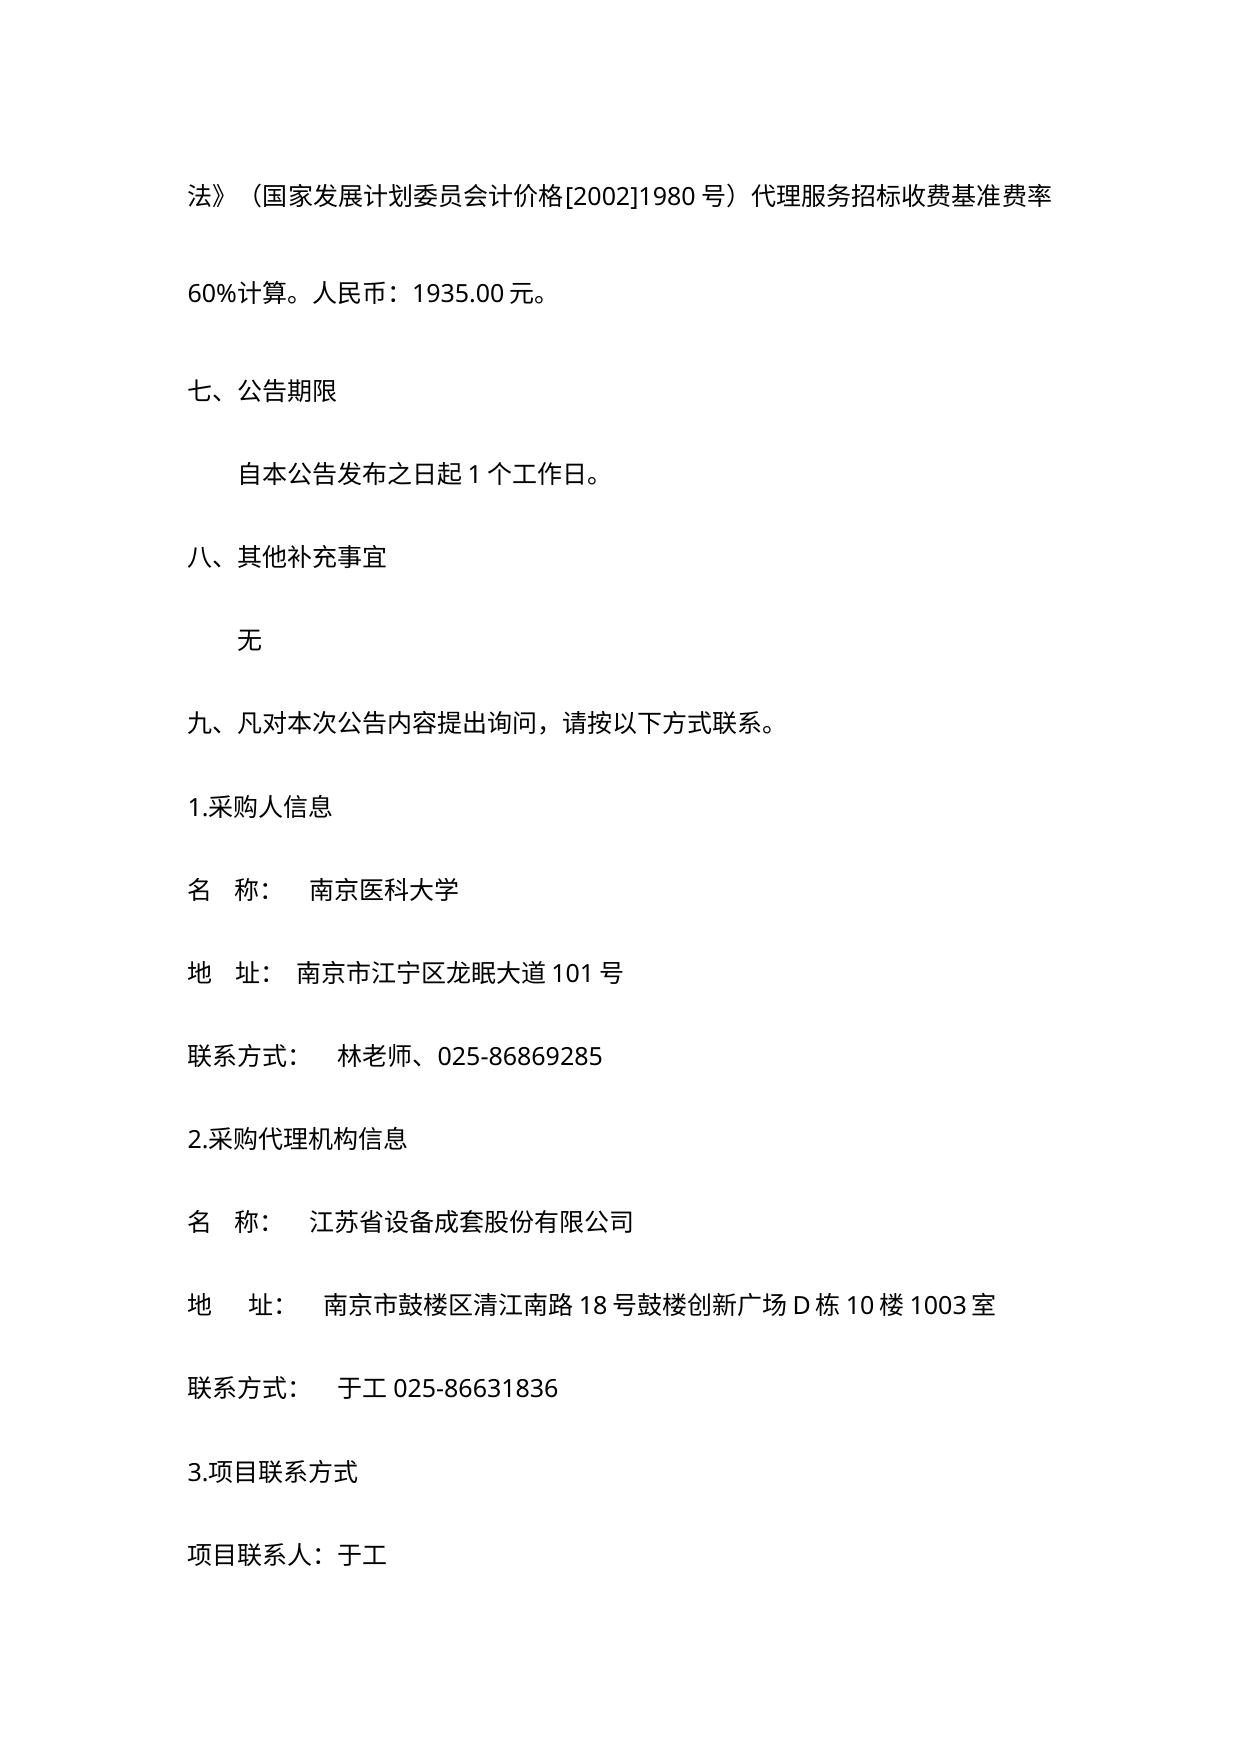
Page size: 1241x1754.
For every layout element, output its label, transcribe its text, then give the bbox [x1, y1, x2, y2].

text 地 址： 南京市鼓楼区清江南路18号鼓楼创新广场D栋10楼1003室 [187, 1271, 1053, 1336]
text 无 [187, 606, 1053, 671]
text 名 称： 江苏省设备成套股份有限公司 [187, 1188, 1053, 1253]
text 八、其他补充事宜 [187, 523, 1053, 588]
text 自本公告发布之日起1个工作日。 [187, 440, 1053, 505]
text 名 称： 南京医科大学 [187, 856, 1053, 921]
text 3.项目联系方式 [187, 1438, 1053, 1503]
text 地 址： 南京市江宁区龙眠大道101号 [187, 939, 1053, 1004]
text 联系方式： 于工 025-86631836 [187, 1354, 1053, 1419]
text 1.采购人信息 [187, 773, 1053, 838]
text 项目联系人：于工 [187, 1521, 1053, 1586]
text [187, 162, 1053, 422]
text 九、凡对本次公告内容提出询问，请按以下方式联系。 [187, 689, 1053, 754]
text 2.采购代理机构信息 [187, 1105, 1053, 1170]
text 联系方式： 林老师、025-86869285 [187, 1022, 1053, 1087]
